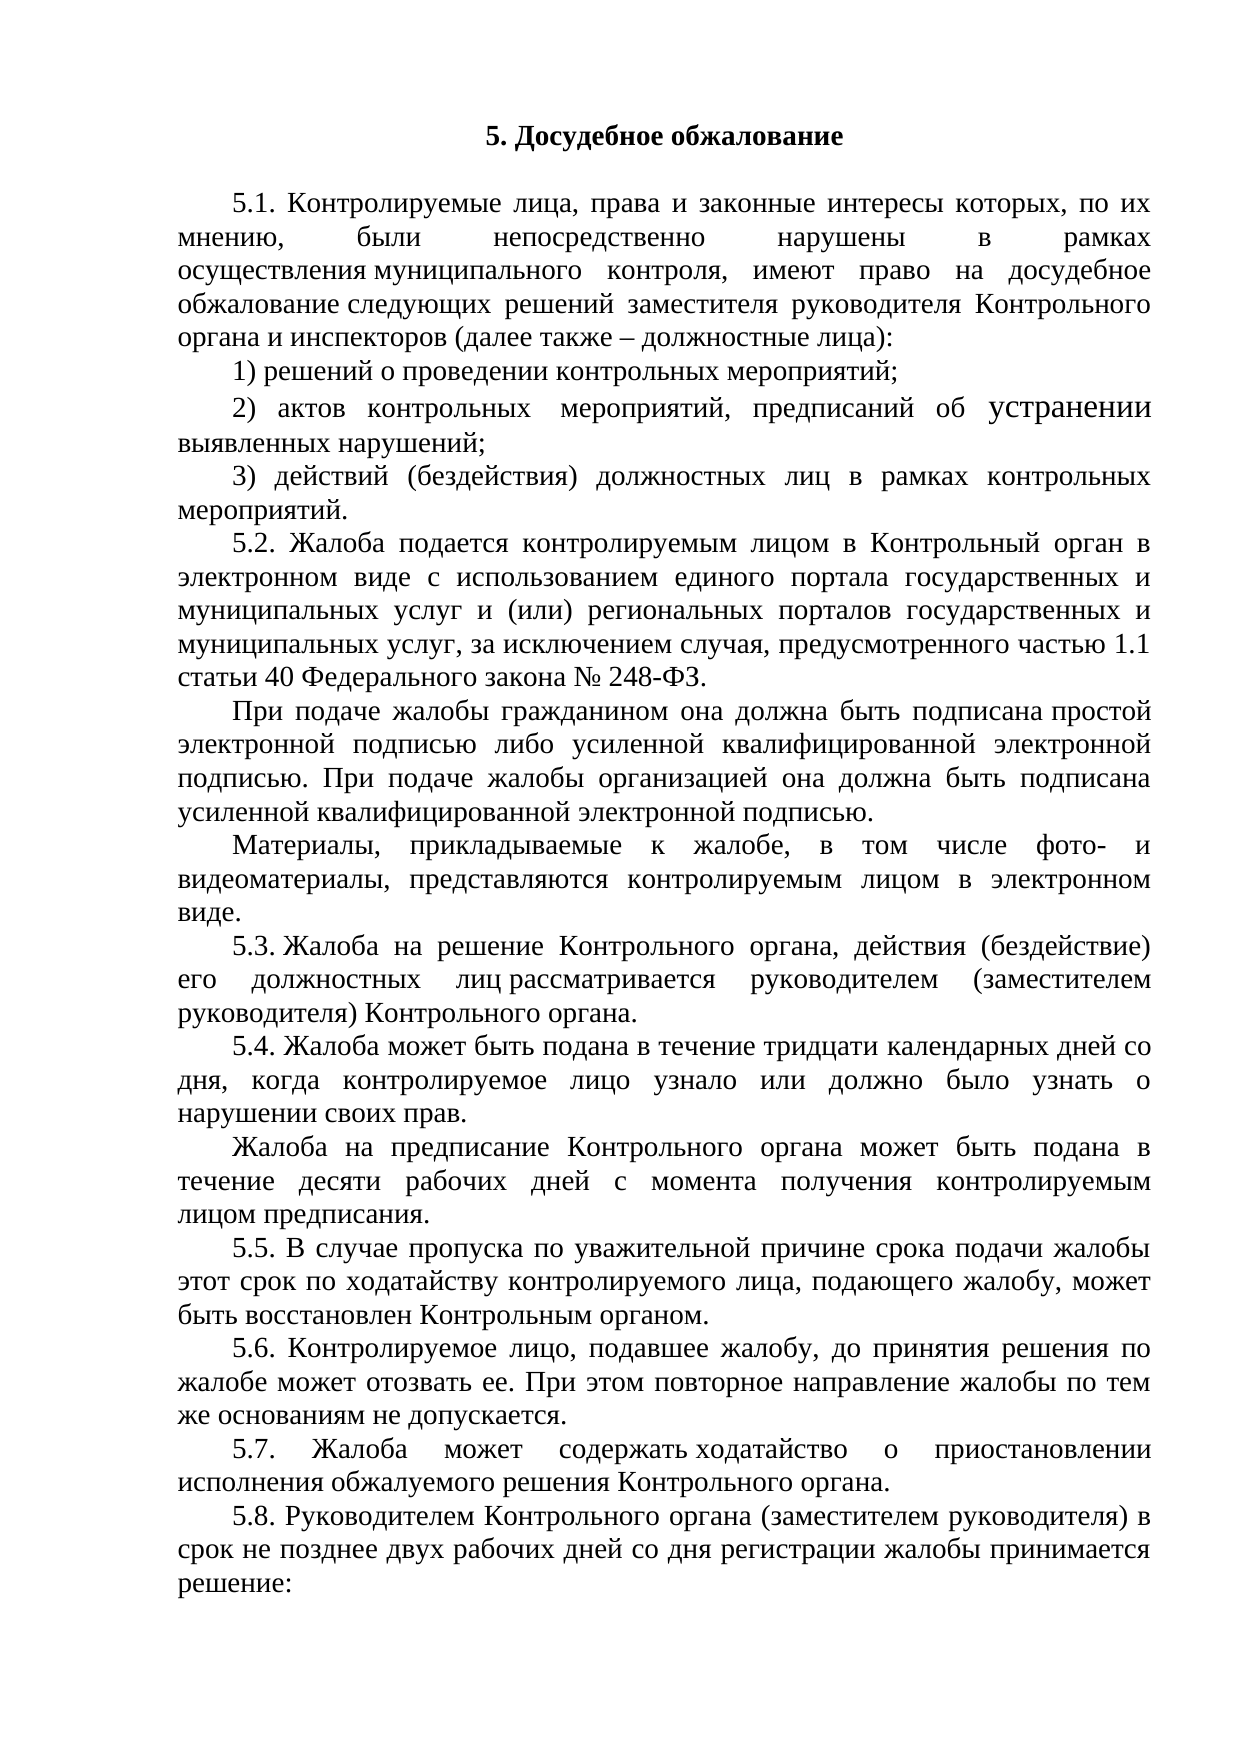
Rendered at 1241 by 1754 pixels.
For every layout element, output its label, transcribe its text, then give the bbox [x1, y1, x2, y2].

text 5.2. Жалоба подается контролируемым лицом в Контрольный орган в электронном виде с использованием единого портала государственных и муниципальных услуг и (или) региональных порталов государственных и муниципальных услуг, за исключением случая, предусмотренного частью 1.1 статьи 40 Федерального закона № 248-ФЗ. [177, 525, 1152, 693]
text 5.6. Контролируемое лицо, подавшее жалобу, до принятия решения по жалобе может отозвать ее. При этом повторное направление жалобы по тем же основаниям не допускается. [177, 1330, 1152, 1431]
text Материалы, прикладываемые к жалобе, в том числе фото- и видеоматериалы, представляются контролируемым лицом в электронном виде. [177, 827, 1152, 928]
text 1) решений о проведении контрольных мероприятий; [177, 353, 1152, 386]
text При подаче жалобы гражданином она должна быть подписана простой электронной подписью либо усиленной квалифицированной электронной подписью. При подаче жалобы организацией она должна быть подписана усиленной квалифицированной электронной подписью. [177, 693, 1152, 827]
text 5. Досудебное обжалование [177, 118, 1152, 152]
text Жалоба на предписание Контрольного органа может быть подана в течение десяти рабочих дней с момента получения контролируемым лицом предписания. [177, 1129, 1152, 1230]
text 5.1. Контролируемые лица, права и законные интересы которых, по их мнению, были непосредственно нарушены в рамках осуществления муниципального контроля, имеют право на досудебное обжалование следующих решений заместителя руководителя Контрольного органа и инспекторов (далее также – должностные лица): [177, 185, 1152, 353]
text 5.8. Руководителем Контрольного органа (заместителем руководителя) в срок не позднее двух рабочих дней со дня регистрации жалобы принимается решение: [177, 1498, 1152, 1599]
text 5.5. В случае пропуска по уважительной причине срока подачи жалобы этот срок по ходатайству контролируемого лица, подающего жалобу, может быть восстановлен Контрольным органом. [177, 1230, 1152, 1330]
text 5.4. Жалоба может быть подана в течение тридцати календарных дней со дня, когда контролируемое лицо узнало или должно было узнать о нарушении своих прав. [177, 1028, 1152, 1129]
text 3) действий (бездействия) должностных лиц в рамках контрольных мероприятий. [177, 458, 1152, 525]
text 5.3. Жалоба на решение Контрольного органа, действия (бездействие) его должностных лиц рассматривается руководителем (заместителем руководителя) Контрольного органа. [177, 928, 1152, 1028]
text 5.7. Жалоба может содержать ходатайство о приостановлении исполнения обжалуемого решения Контрольного органа. [177, 1431, 1152, 1498]
text 2) актов контрольных мероприятий, предписаний об устранении выявленных нарушений; [177, 386, 1152, 458]
